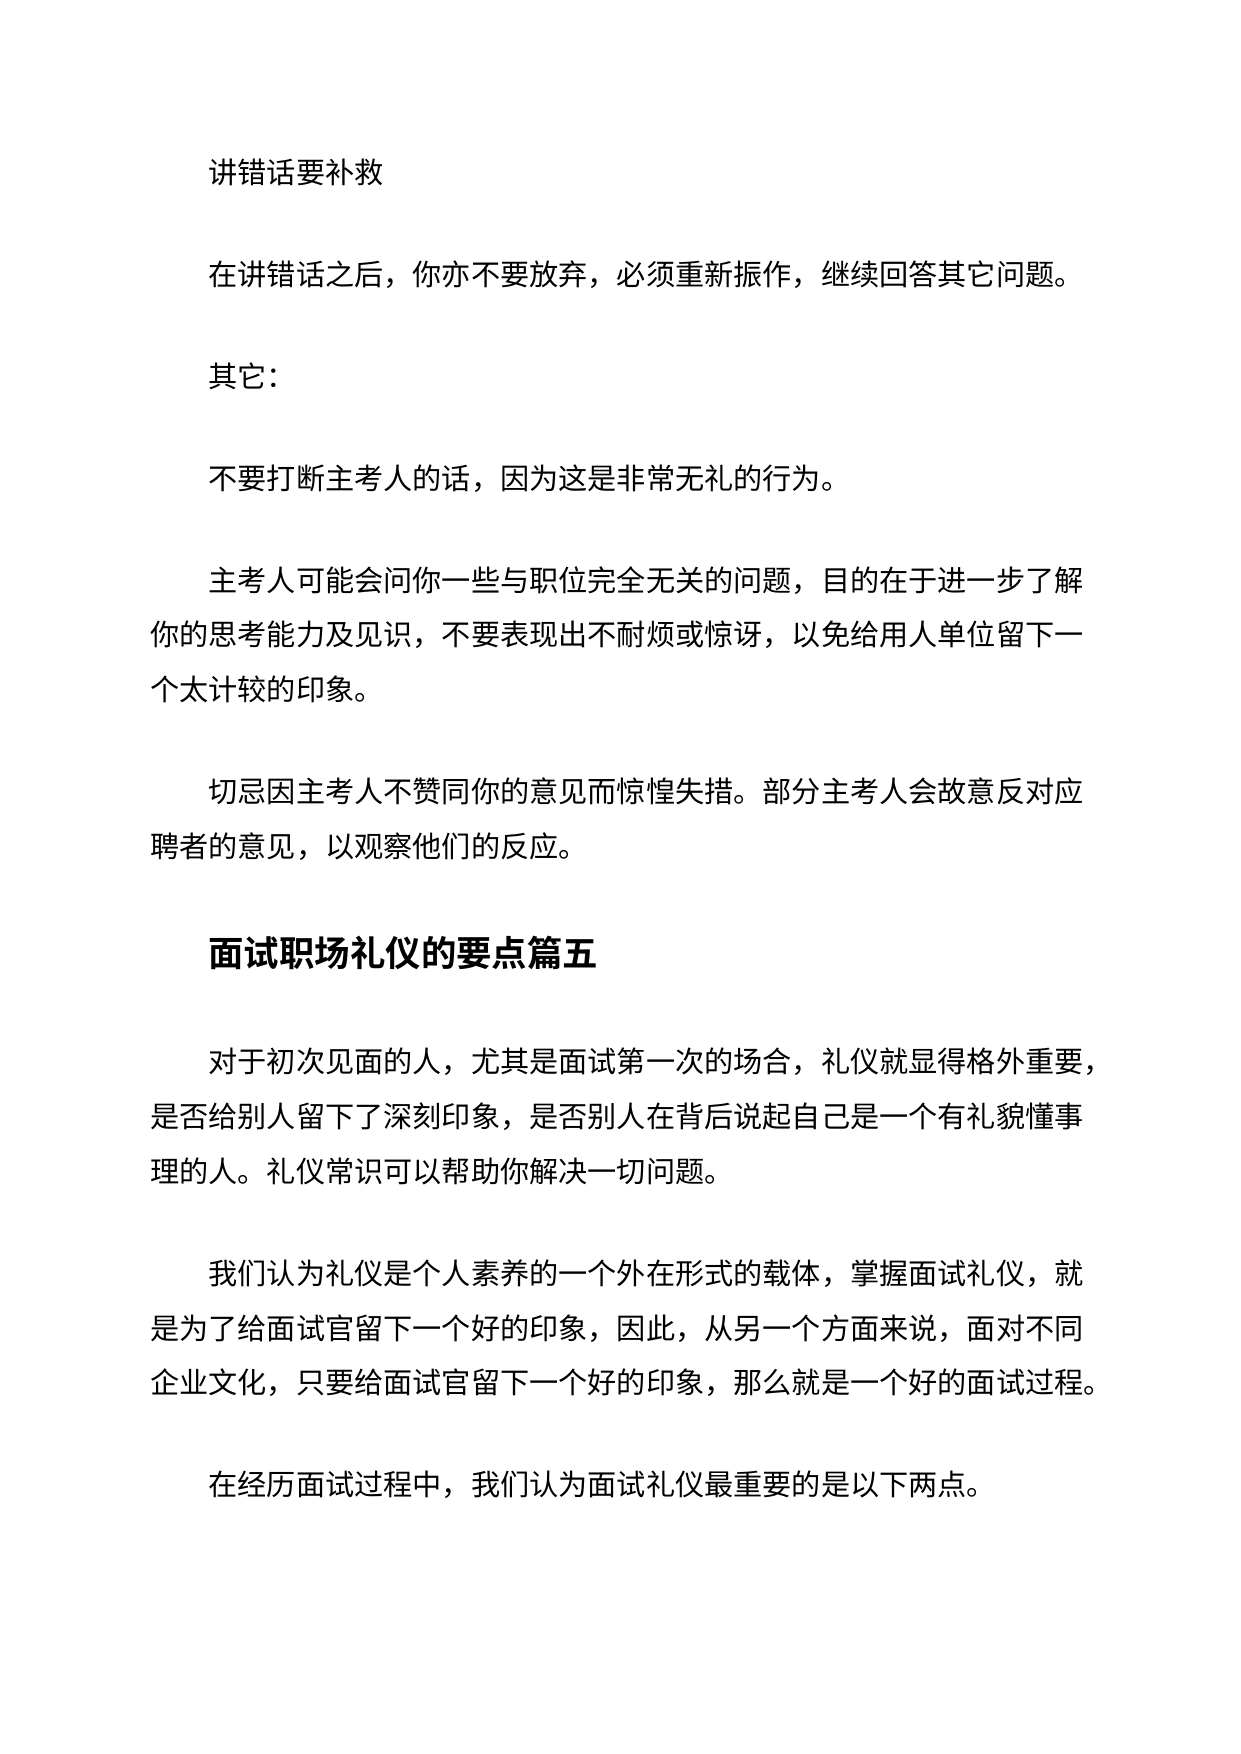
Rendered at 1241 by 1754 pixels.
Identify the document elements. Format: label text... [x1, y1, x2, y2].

text 在讲错话之后，你亦不要放弃，必须重新振作，继续回答其它问题。 [150, 252, 1090, 294]
text 面试职场礼仪的要点篇五 [150, 925, 1090, 977]
text 其它： [150, 353, 1090, 396]
text 在经历面试过程中，我们认为面试礼仪最重要的是以下两点。 [150, 1462, 1090, 1504]
text 切忌因主考人不赞同你的意见而惊惶失措。部分主考人会故意反对应聘者的意见，以观察他们的反应。 [150, 769, 1090, 866]
text 主考人可能会问你一些与职位完全无关的问题，目的在于进一步了解你的思考能力及见识，不要表现出不耐烦或惊讶，以免给用人单位留下一个太计较的印象。 [150, 557, 1090, 709]
text 不要打断主考人的话，因为这是非常无礼的行为。 [150, 455, 1090, 498]
text 我们认为礼仪是个人素养的一个外在形式的载体，掌握面试礼仪，就是为了给面试官留下一个好的印象，因此，从另一个方面来说，面对不同企业文化，只要给面试官留下一个好的印象，那么就是一个好的面试过程。 [150, 1250, 1090, 1402]
text 讲错话要补救 [150, 150, 1090, 192]
text 对于初次见面的人，尤其是面试第一次的场合，礼仪就显得格外重要，是否给别人留下了深刻印象，是否别人在背后说起自己是一个有礼貌懂事理的人。礼仪常识可以帮助你解决一切问题。 [150, 1039, 1090, 1191]
